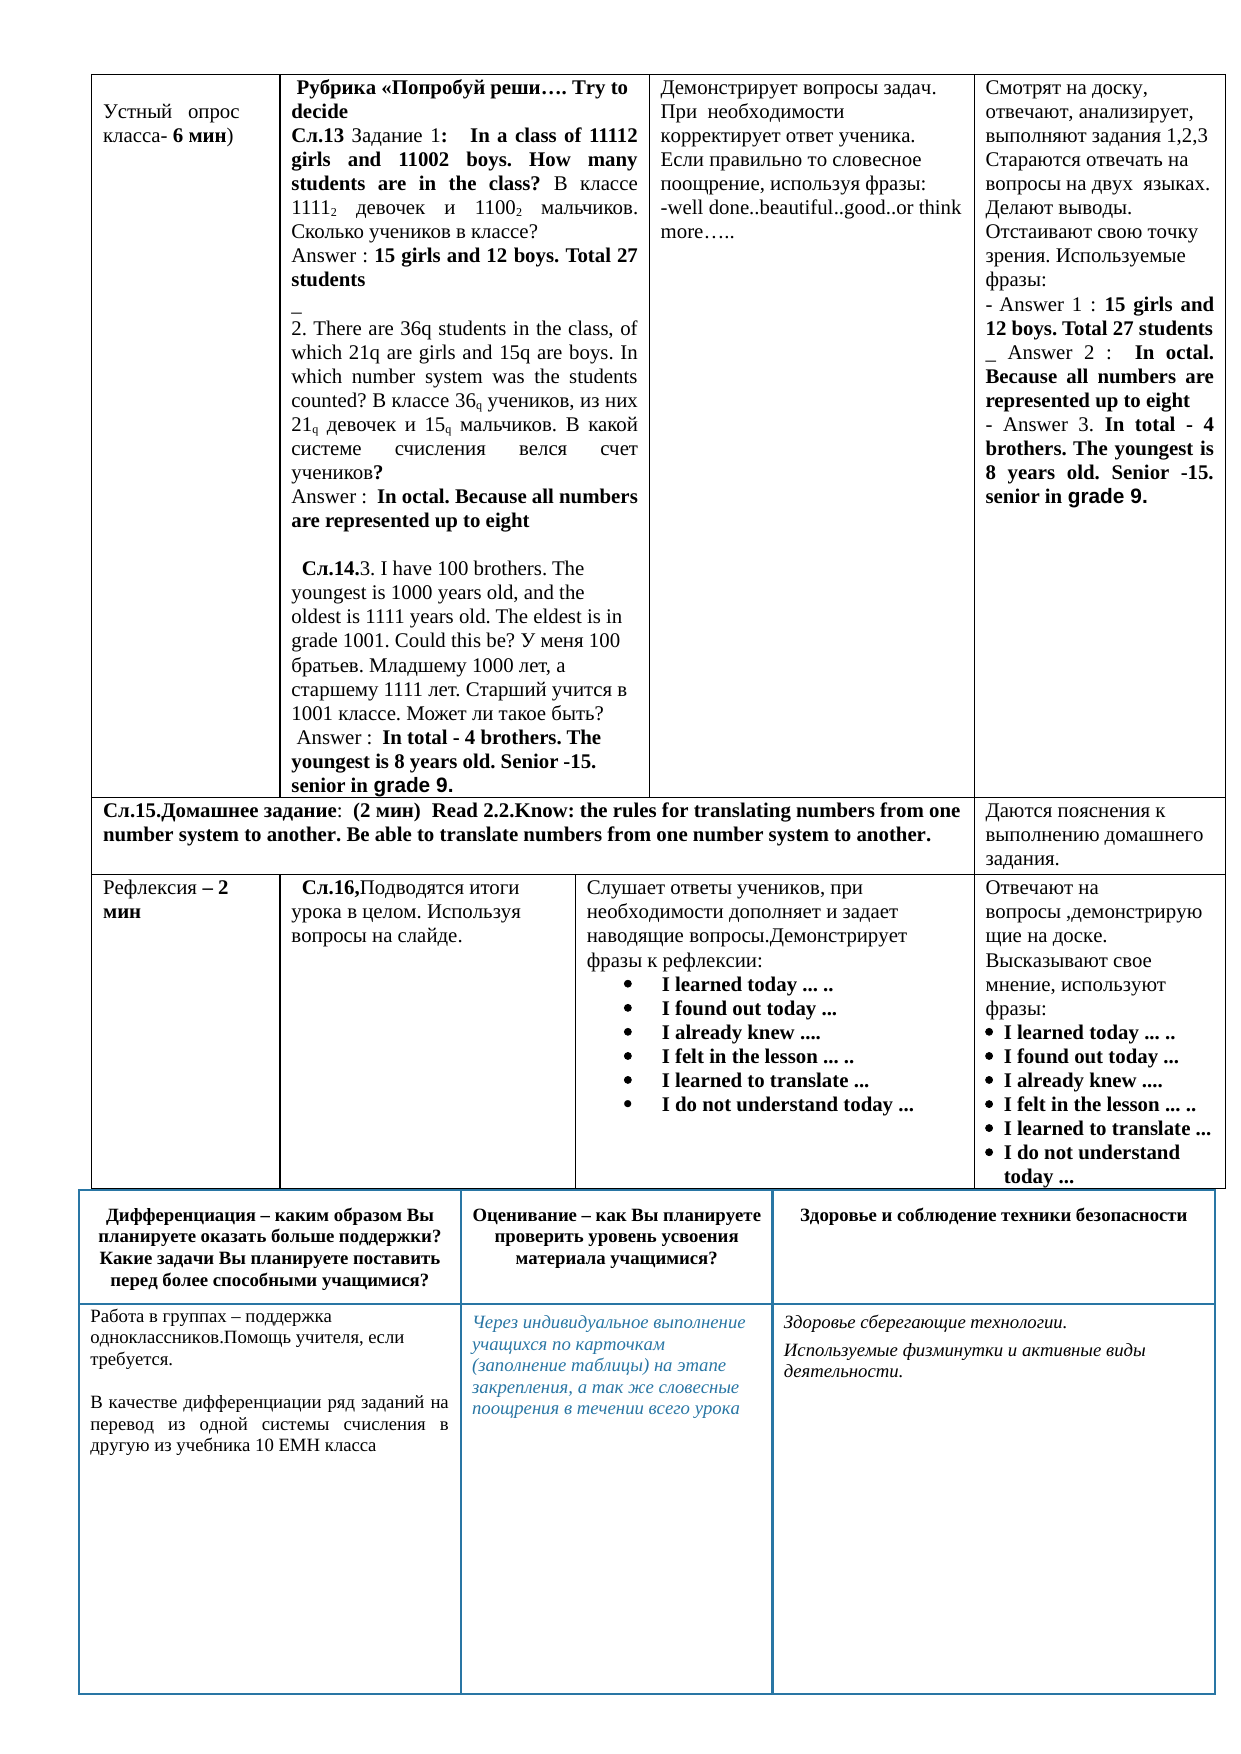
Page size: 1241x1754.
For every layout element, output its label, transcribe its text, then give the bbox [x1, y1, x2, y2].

table_cell Даются пояснения к выполнению домашнего задания. [975, 798, 1225, 874]
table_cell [650, 75, 974, 797]
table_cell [281, 75, 649, 797]
table_header Здоровье и соблюдение техники безопасности [774, 1191, 1214, 1302]
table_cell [975, 75, 1225, 797]
table_cell Через индивидуальное выполнение учащихся по карточкам (заполнение таблицы) на этапе закрепления, а так же словесные поощрения в течении всего урока [462, 1305, 771, 1693]
table_cell Отвечают на вопросы ,демонстрирующие на доске. Высказывают свое мнение, используют фразы: I learned today ... .. I found out today ... I already knew .... I felt in the lesson ... .. I learned to translate ... I do not understand today ... [975, 875, 1225, 1188]
table_cell Здоровье сберегающие технологии. Используемые физминутки и активные виды деятельности. [774, 1305, 1214, 1693]
table_header Оценивание – как Вы планируете проверить уровень усвоения материала учащимися? [462, 1191, 771, 1302]
table_cell Рефлексия – 2 мин [92, 875, 279, 1188]
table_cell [92, 75, 279, 797]
table_header Дифференциация – каким образом Вы планируете оказать больше поддержки? Какие задачи Вы планируете поставить перед более способными учащимися? [80, 1191, 460, 1302]
table_cell Слушает ответы учеников, при необходимости дополняет и задает наводящие вопросы.Демонстрирует фразы к рефлексии: I learned today ... .. I found out today ... I already knew .... I felt in the lesson ... .. I learned to translate ... I do not understand today ... [576, 875, 974, 1188]
table_cell Сл.15.Домашнее задание: (2 мин) Read 2.2.Know: the rules for translating numbers from one number system to another. Be able to translate numbers from one number system to another. [92, 798, 974, 874]
table_cell Сл.16,Подводятся итоги урока в целом. Используя вопросы на слайде. [281, 875, 575, 1188]
table_cell Работа в группах – поддержка одноклассников.Помощь учителя, если требуется. В качестве дифференциации ряд заданий на перевод из одной системы счисления в другую из учебника 10 ЕМН класса [80, 1305, 460, 1693]
